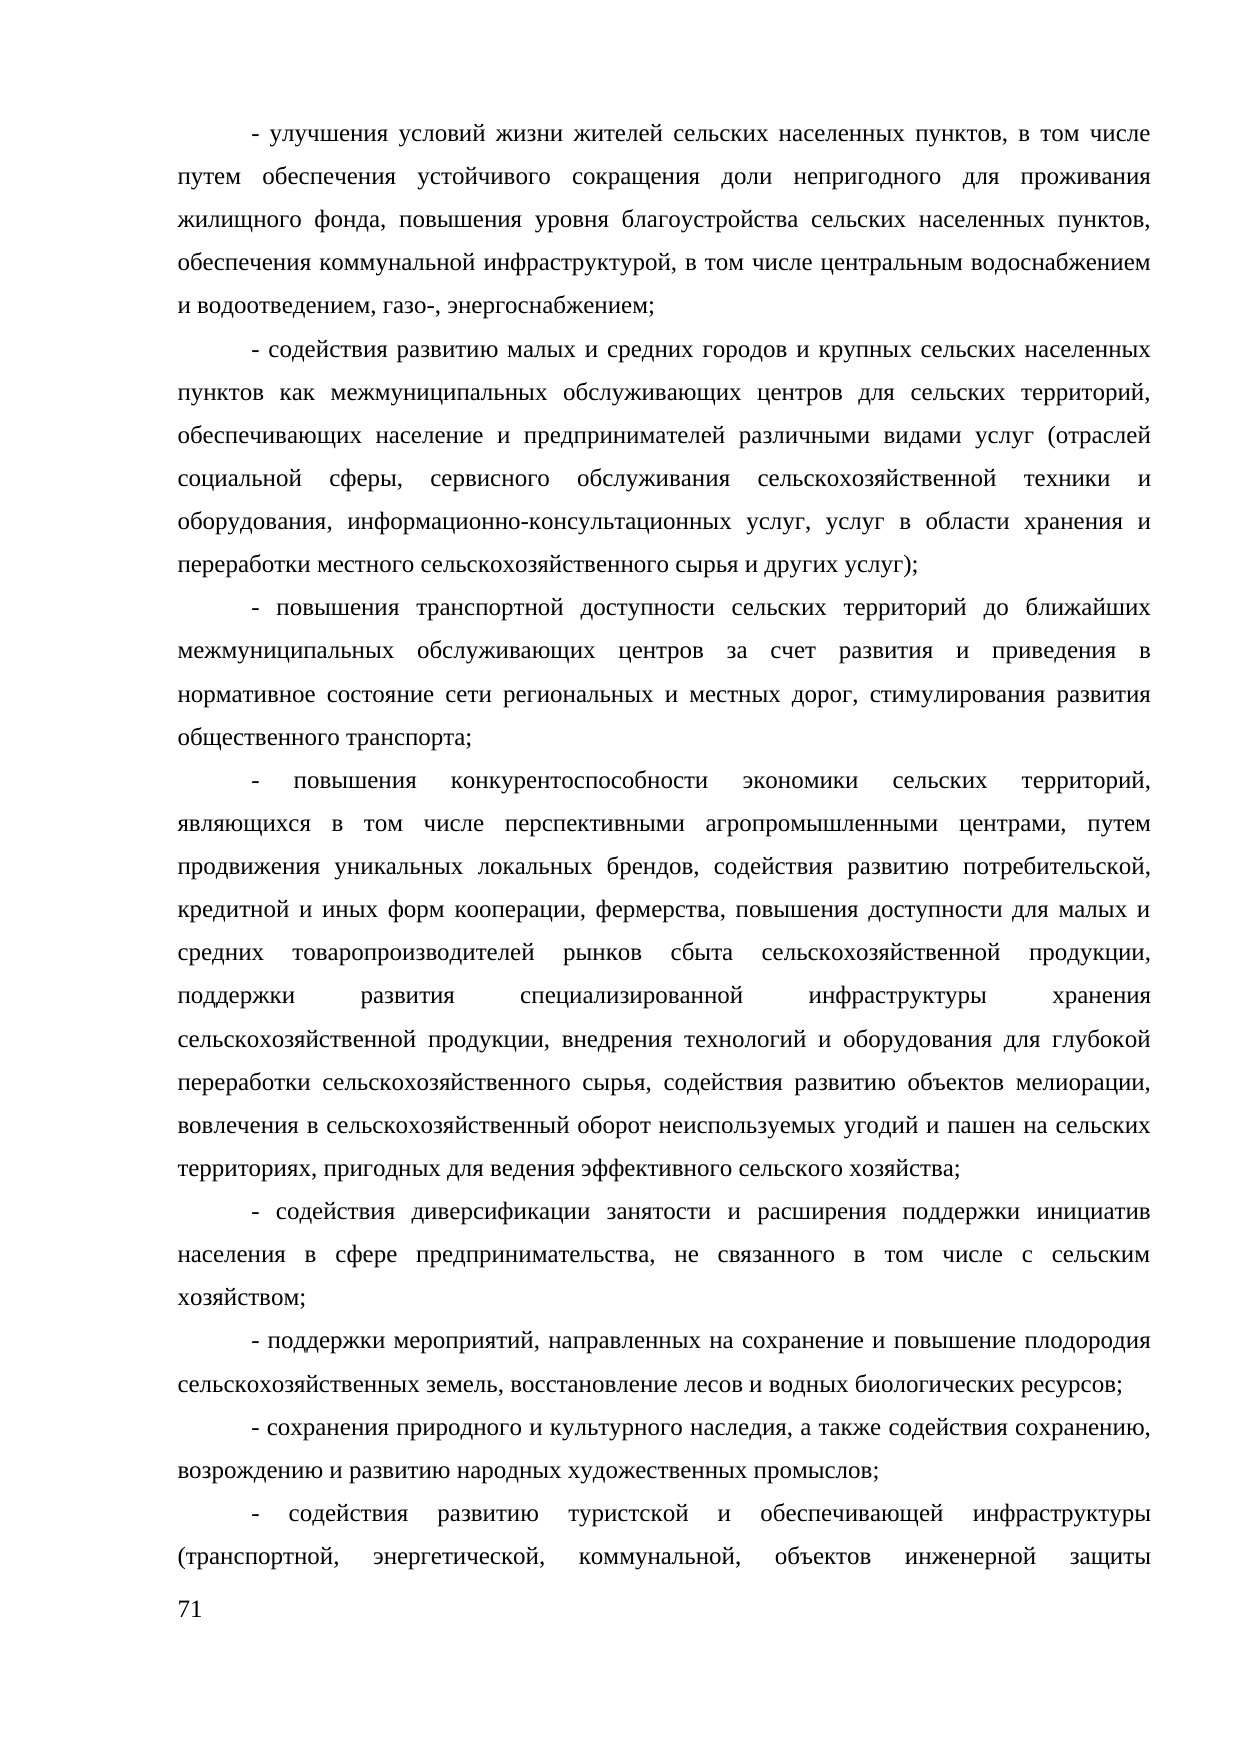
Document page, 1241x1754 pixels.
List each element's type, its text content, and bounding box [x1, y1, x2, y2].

text - сохранения природного и культурного наследия, а также содействия сохранению, возрождению и развитию народных художественных промыслов; [177, 1412, 1152, 1484]
text - повышения транспортной доступности сельских территорий до ближайших межмуниципальных обслуживающих центров за счет развития и приведения в нормативное состояние сети региональных и местных дорог, стимулирования развития общественного транспорта; [177, 592, 1152, 751]
text - содействия диверсификации занятости и расширения поддержки инициатив населения в сфере предпринимательства, не связанного в том числе с сельским хозяйством; [177, 1196, 1152, 1311]
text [177, 1498, 1152, 1570]
text - повышения конкурентоспособности экономики сельских территорий, являющихся в том числе перспективными агропромышленными центрами, путем продвижения уникальных локальных брендов, содействия развитию потребительской, кредитной и иных форм кооперации, фермерства, повышения доступности для малых и средних товаропроизводителей рынков сбыта сельскохозяйственной продукции, поддержки развития специализированной инфраструктуры хранения сельскохозяйственной продукции, внедрения технологий и оборудования для глубокой переработки сельскохозяйственного сырья, содействия развитию объектов мелиорации, вовлечения в сельскохозяйственный оборот неиспользуемых угодий и пашен на сельских территориях, пригодных для ведения эффективного сельского хозяйства; [177, 765, 1152, 1182]
text - содействия развитию малых и средних городов и крупных сельских населенных пунктов как межмуниципальных обслуживающих центров для сельских территорий, обеспечивающих население и предпринимателей различными видами услуг (отраслей социальной сферы, сервисного обслуживания сельскохозяйственной техники и оборудования, информационно-консультационных услуг, услуг в области хранения и переработки местного сельскохозяйственного сырья и других услуг); [177, 334, 1152, 578]
text - улучшения условий жизни жителей сельских населенных пунктов, в том числе путем обеспечения устойчивого сокращения доли непригодного для проживания жилищного фонда, повышения уровня благоустройства сельских населенных пунктов, обеспечения коммунальной инфраструктурой, в том числе центральным водоснабжением и водоотведением, газо-, энергоснабжением; [177, 118, 1152, 319]
text - поддержки мероприятий, направленных на сохранение и повышение плодородия сельскохозяйственных земель, восстановление лесов и водных биологических ресурсов; [177, 1326, 1152, 1397]
